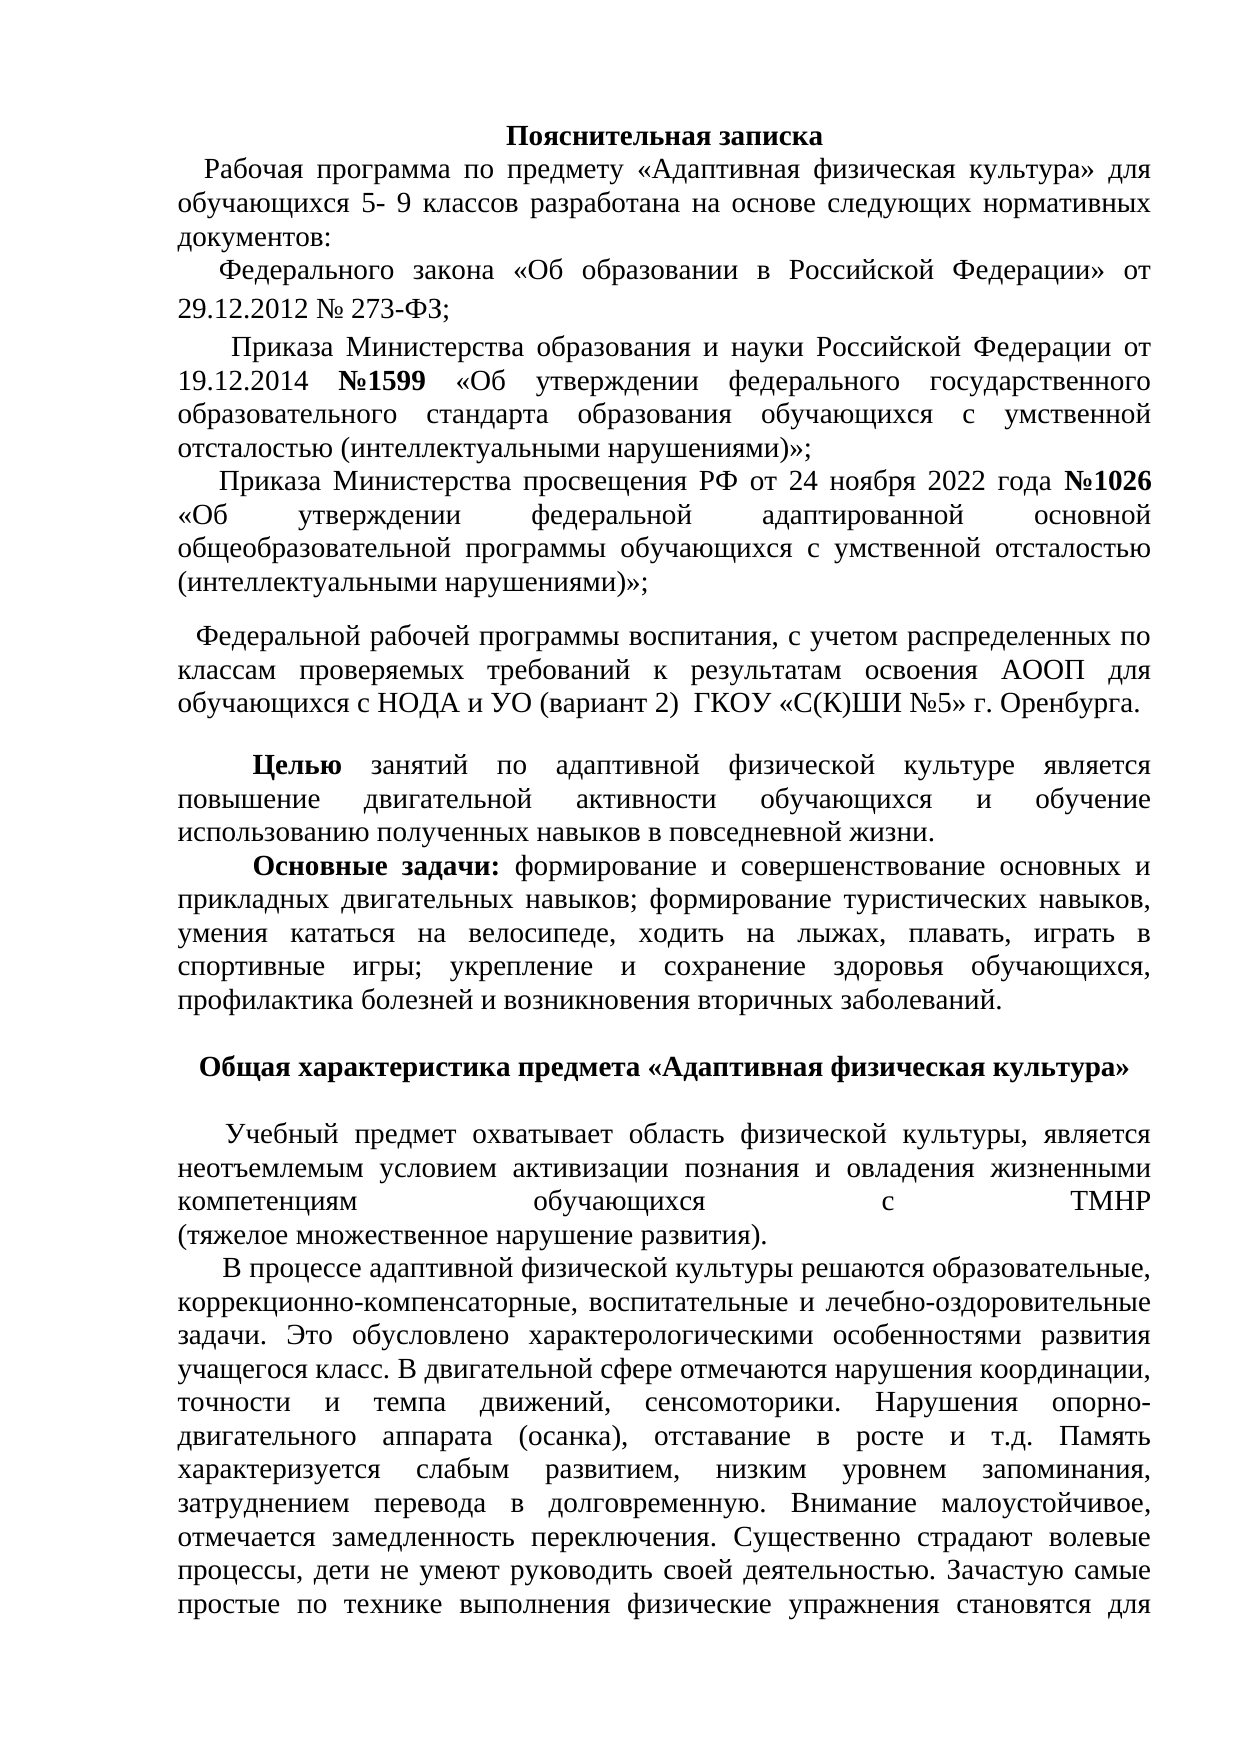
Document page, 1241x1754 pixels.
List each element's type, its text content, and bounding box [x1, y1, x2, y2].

text Рабочая программа по предмету «Адаптивная физическая культура» для обучающихся 5- 9 классов разработана на основе следующих нормативных документов: [177, 152, 1152, 252]
text Приказа Министерства просвещения РФ от 24 ноября 2022 года №1026 «Об утверждении федеральной адаптированной основной общеобразовательной программы обучающихся с умственной отсталостью (интеллектуальными нарушениями)»; [177, 463, 1152, 598]
text Учебный предмет охватывает область физической культуры, является неотъемлемым условием активизации познания и овладения жизненными компетенциям обучающихся с ТМНР (тяжелое множественное нарушение развития). [177, 1116, 1152, 1250]
text Целью занятий по адаптивной физической культуре является повышение двигательной активности обучающихся и обучение использованию полученных навыков в повседневной жизни. [177, 747, 1152, 848]
text Федерального закона «Об образовании в Российской Федерации» от 29.12.2012 № 273-ФЗ; [177, 252, 1152, 324]
text Пояснительная записка [177, 118, 1152, 152]
text Приказа Министерства образования и науки Российской Федерации от 19.12.2014 №1599 «Об утверждении федерального государственного образовательного стандарта образования обучающихся с умственной отсталостью (интеллектуальными нарушениями)»; [177, 329, 1152, 463]
text Общая характеристика предмета «Адаптивная физическая культура» [177, 1049, 1152, 1083]
text Основные задачи: формирование и совершенствование основных и прикладных двигательных навыков; формирование туристических навыков, умения кататься на велосипеде, ходить на лыжах, плавать, играть в спортивные игры; укрепление и сохранение здоровья обучающихся, профилактика болезней и возникновения вторичных заболеваний. [177, 848, 1152, 1016]
text Федеральной рабочей программы воспитания, с учетом распределенных по классам проверяемых требований к результатам освоения АООП для обучающихся с НОДА и УО (вариант 2) ГКОУ «С(К)ШИ №5» г. Оренбурга. [177, 618, 1152, 719]
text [177, 1250, 1152, 1619]
